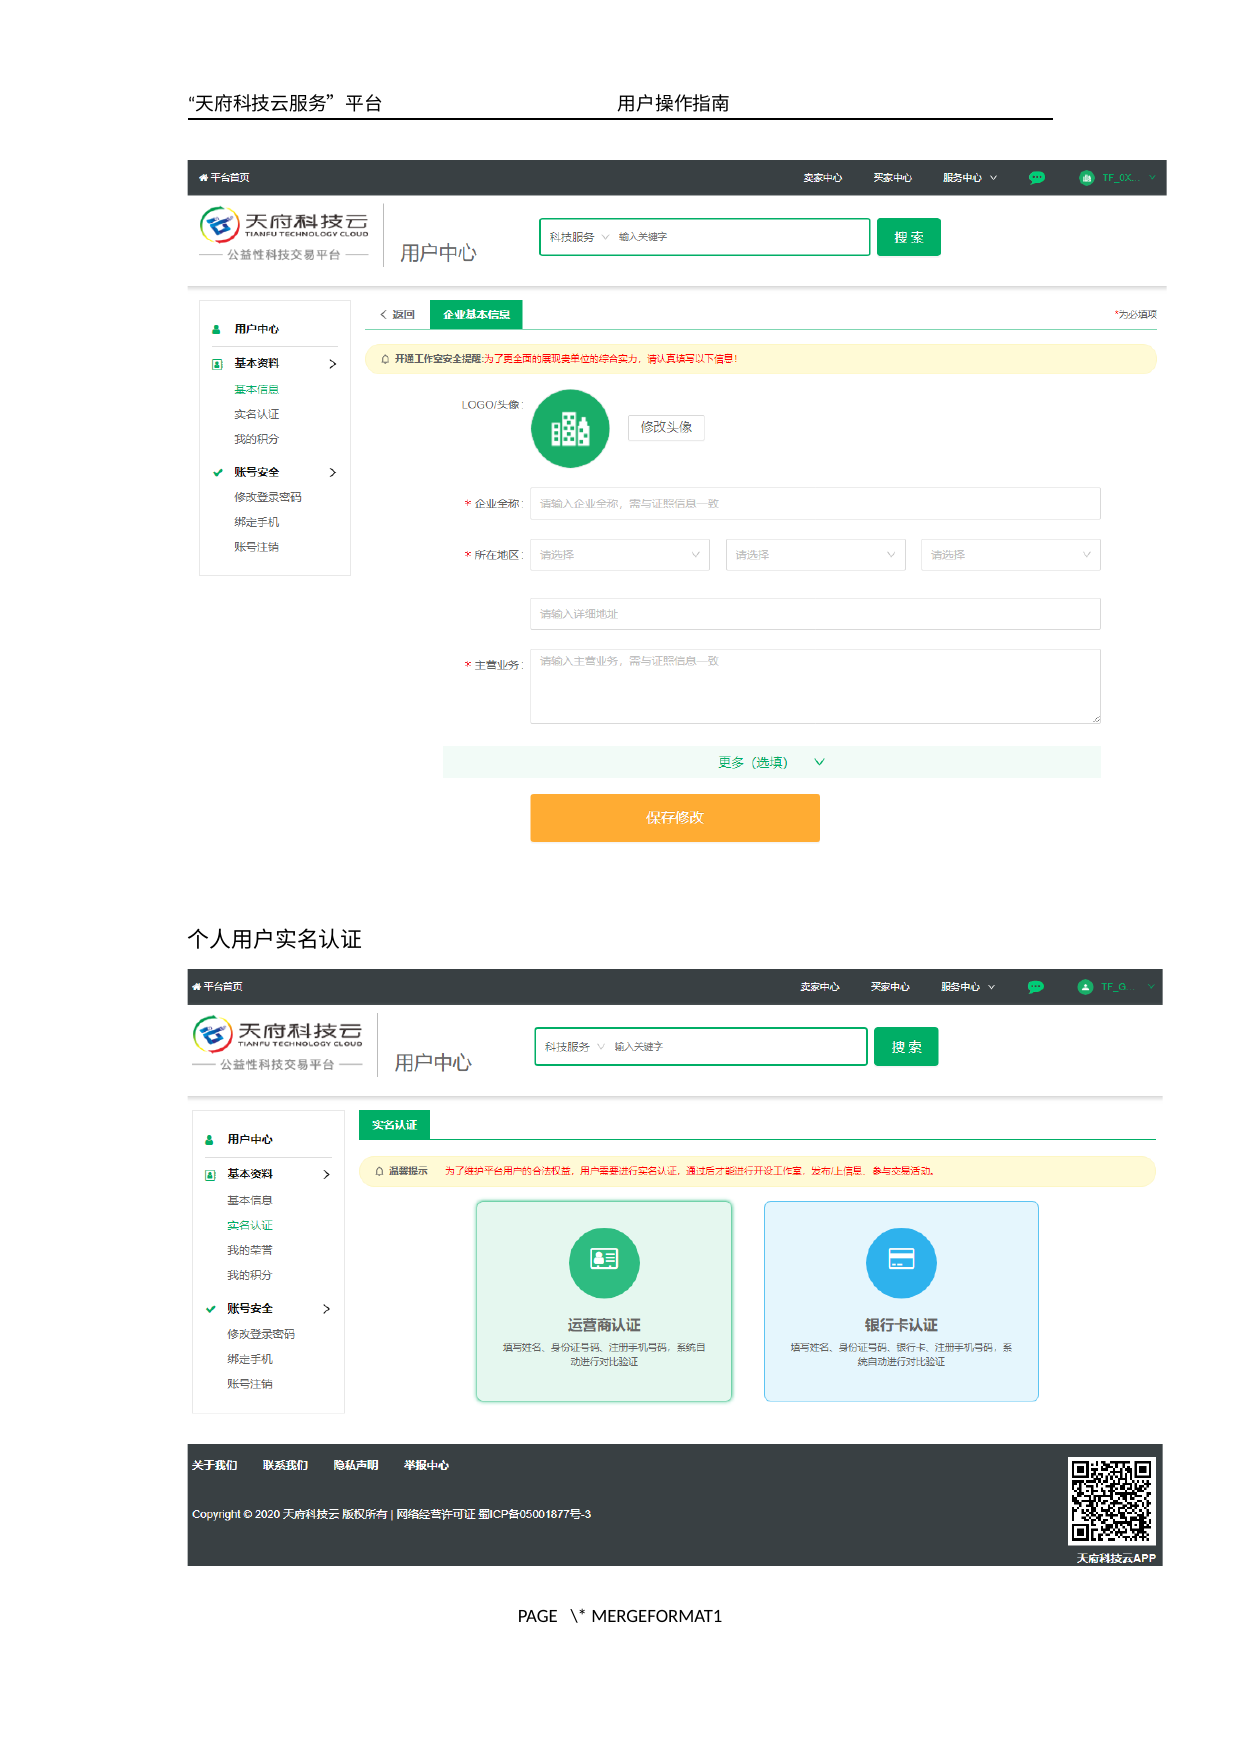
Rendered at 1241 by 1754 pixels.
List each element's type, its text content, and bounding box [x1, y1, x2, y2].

picture [187, 969, 1163, 1566]
text 个人用户实名认证 [187, 921, 1053, 954]
picture [187, 160, 1167, 887]
